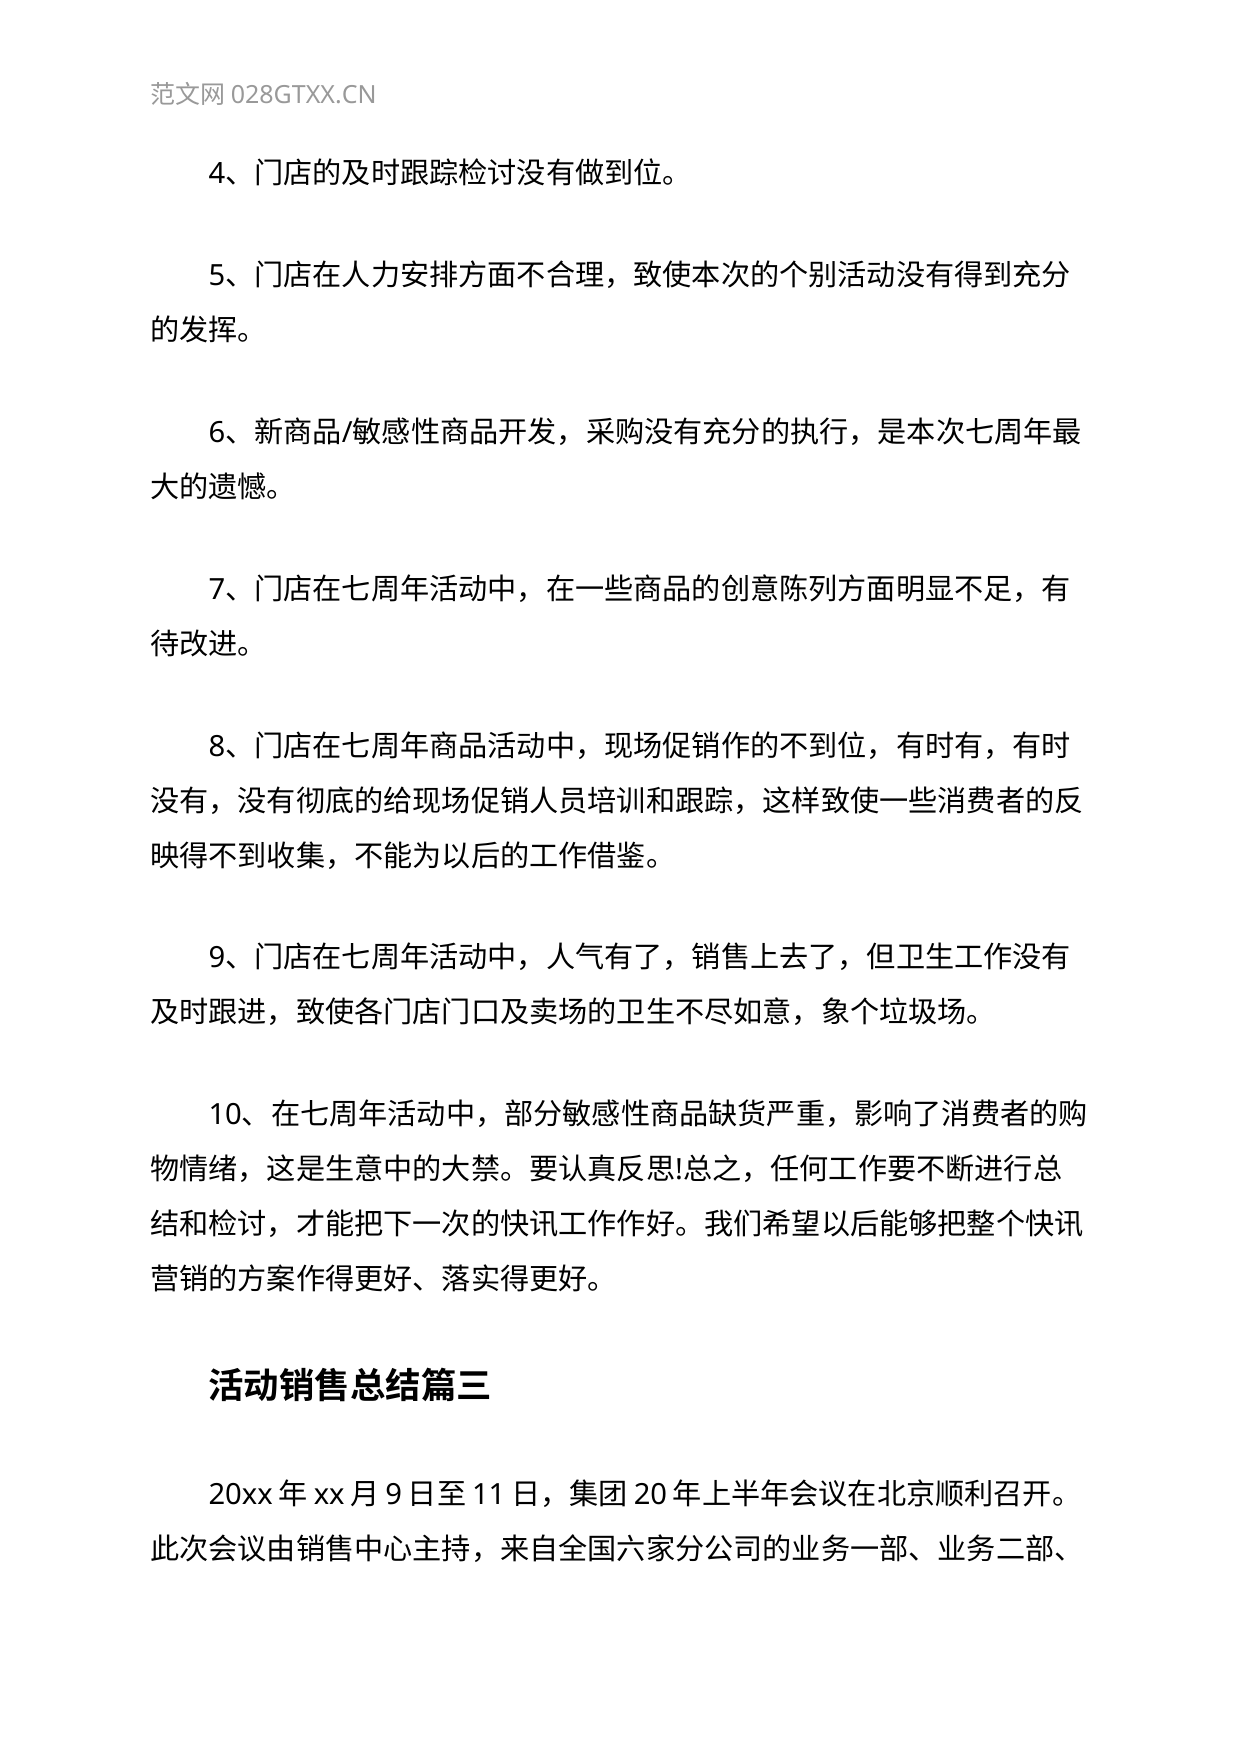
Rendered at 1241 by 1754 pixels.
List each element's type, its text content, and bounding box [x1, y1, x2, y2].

text 4、门店的及时跟踪检讨没有做到位。 [150, 150, 1090, 192]
text 10、在七周年活动中，部分敏感性商品缺货严重，影响了消费者的购物情绪，这是生意中的大禁。要认真反思!总之，任何工作要不断进行总结和检讨，才能把下一次的快讯工作作好。我们希望以后能够把整个快讯营销的方案作得更好、落实得更好。 [150, 1091, 1090, 1298]
text 8、门店在七周年商品活动中，现场促销作的不到位，有时有，有时没有，没有彻底的给现场促销人员培训和跟踪，这样致使一些消费者的反映得不到收集，不能为以后的工作借鉴。 [150, 722, 1090, 874]
text 6、新商品/敏感性商品开发，采购没有充分的执行，是本次七周年最大的遗憾。 [150, 409, 1090, 506]
text 7、门店在七周年活动中，在一些商品的创意陈列方面明显不足，有待改进。 [150, 566, 1090, 663]
text 活动销售总结篇三 [150, 1357, 1090, 1409]
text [150, 1471, 1090, 1568]
text 9、门店在七周年活动中，人气有了，销售上去了，但卫生工作没有及时跟进，致使各门店门口及卖场的卫生不尽如意，象个垃圾场。 [150, 934, 1090, 1031]
text 5、门店在人力安排方面不合理，致使本次的个别活动没有得到充分的发挥。 [150, 252, 1090, 349]
